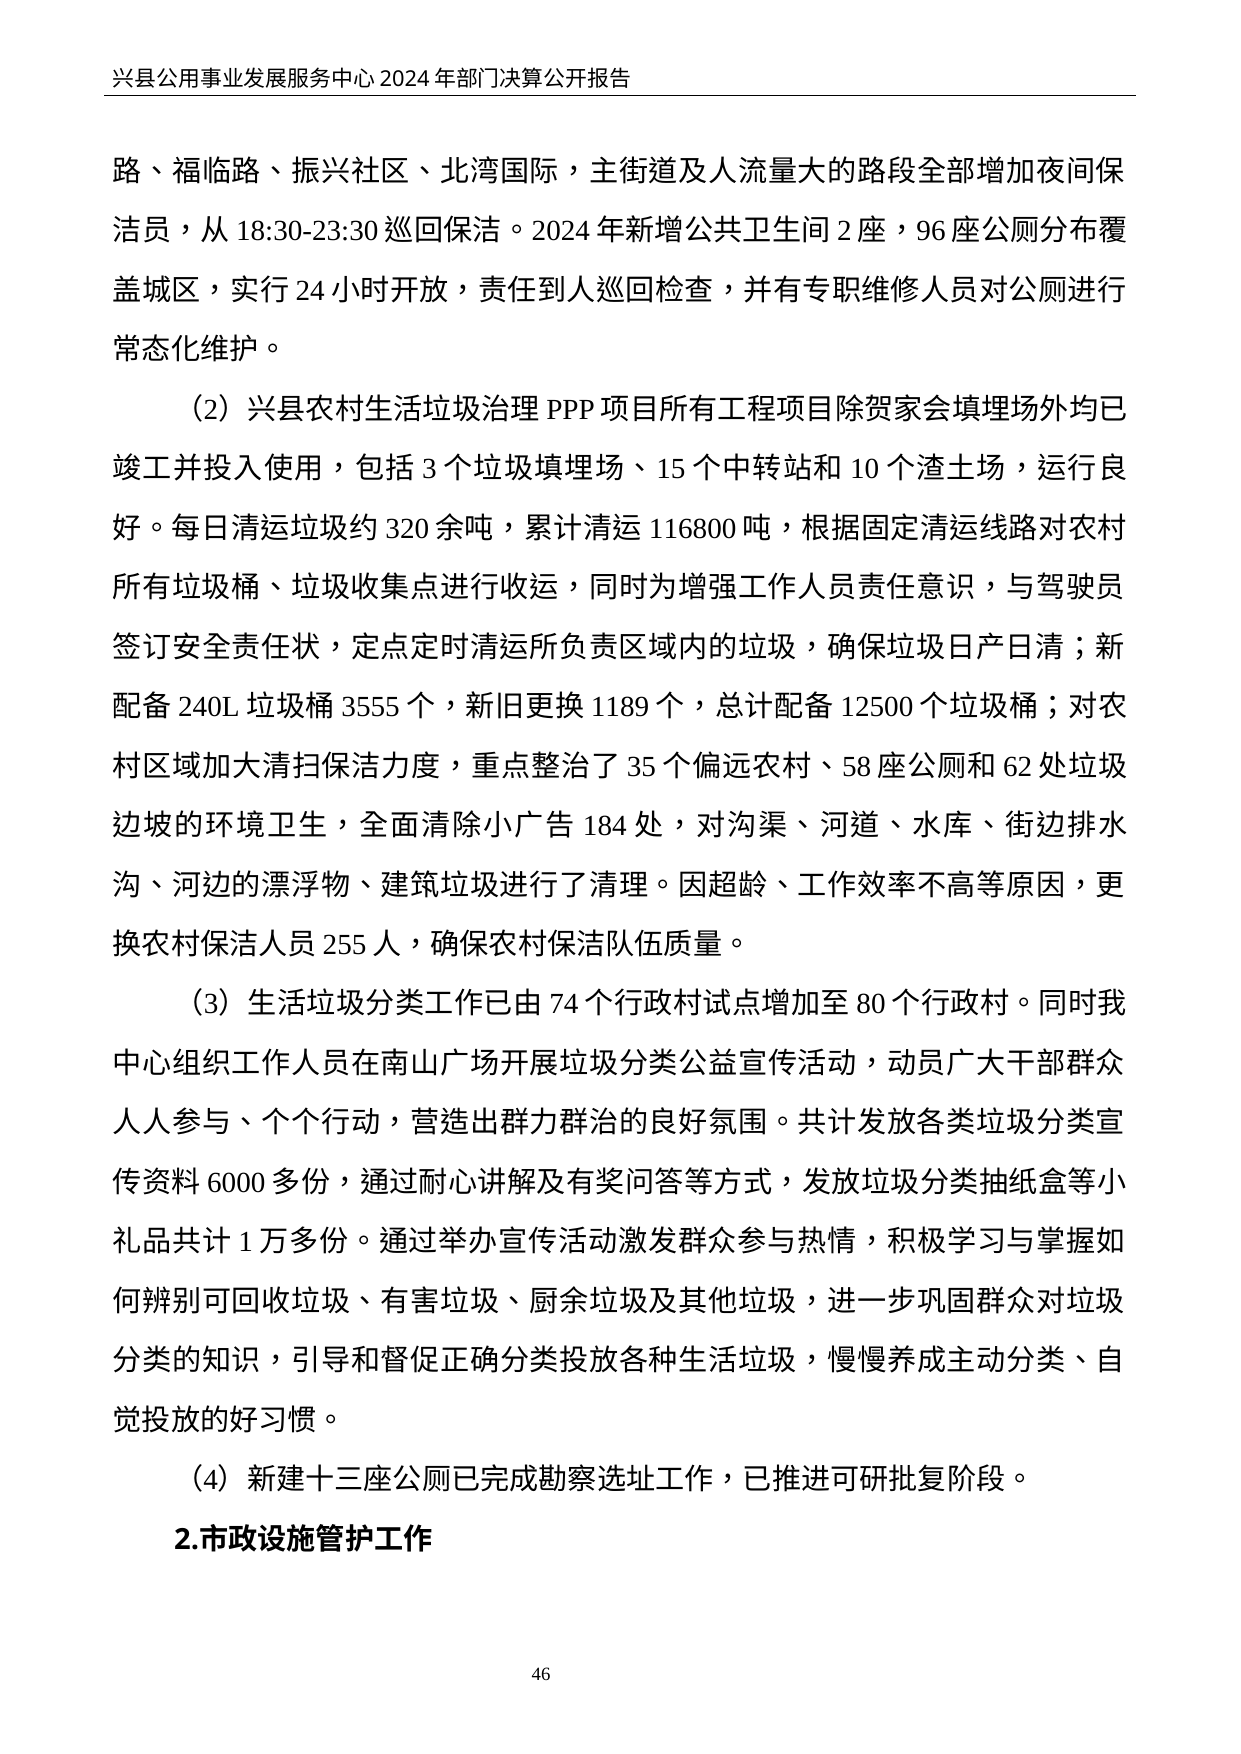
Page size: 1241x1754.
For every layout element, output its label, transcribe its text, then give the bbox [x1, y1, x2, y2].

text （3）生活垃圾分类工作已由74个行政村试点增加至80个行政村。同时我中心组织工作人员在南山广场开展垃圾分类公益宣传活动，动员广大干部群众人人参与、个个行动，营造出群力群治的良好氛围。共计发放各类垃圾分类宣传资料6000多份，通过耐心讲解及有奖问答等方式，发放垃圾分类抽纸盒等小礼品共计1万多份。通过举办宣传活动激发群众参与热情，积极学习与掌握如何辨别可回收垃圾、有害垃圾、厨余垃圾及其他垃圾，进一步巩固群众对垃圾分类的知识，引导和督促正确分类投放各种生活垃圾，慢慢养成主动分类、自觉投放的好习惯。 [112, 983, 1128, 1439]
text （4）新建十三座公厕已完成勘察选址工作，已推进可研批复阶段。 [112, 1458, 1128, 1498]
text （2）兴县农村生活垃圾治理PPP项目所有工程项目除贺家会填埋场外均已竣工并投入使用，包括3个垃圾填埋场、15个中转站和10个渣土场，运行良好。每日清运垃圾约320余吨，累计清运116800吨，根据固定清运线路对农村所有垃圾桶、垃圾收集点进行收运，同时为增强工作人员责任意识，与驾驶员签订安全责任状，定点定时清运所负责区域内的垃圾，确保垃圾日产日清；新配备240L垃圾桶3555个，新旧更换1189个，总计配备12500个垃圾桶；对农村区域加大清扫保洁力度，重点整治了35个偏远农村、58座公厕和62处垃圾边坡的环境卫生，全面清除小广告184处，对沟渠、河道、水库、街边排水沟、河边的漂浮物、建筑垃圾进行了清理。因超龄、工作效率不高等原因，更换农村保洁人员255人，确保农村保洁队伍质量。 [112, 388, 1128, 963]
text 2.市政设施管护工作 [112, 1518, 1128, 1558]
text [112, 150, 1128, 368]
